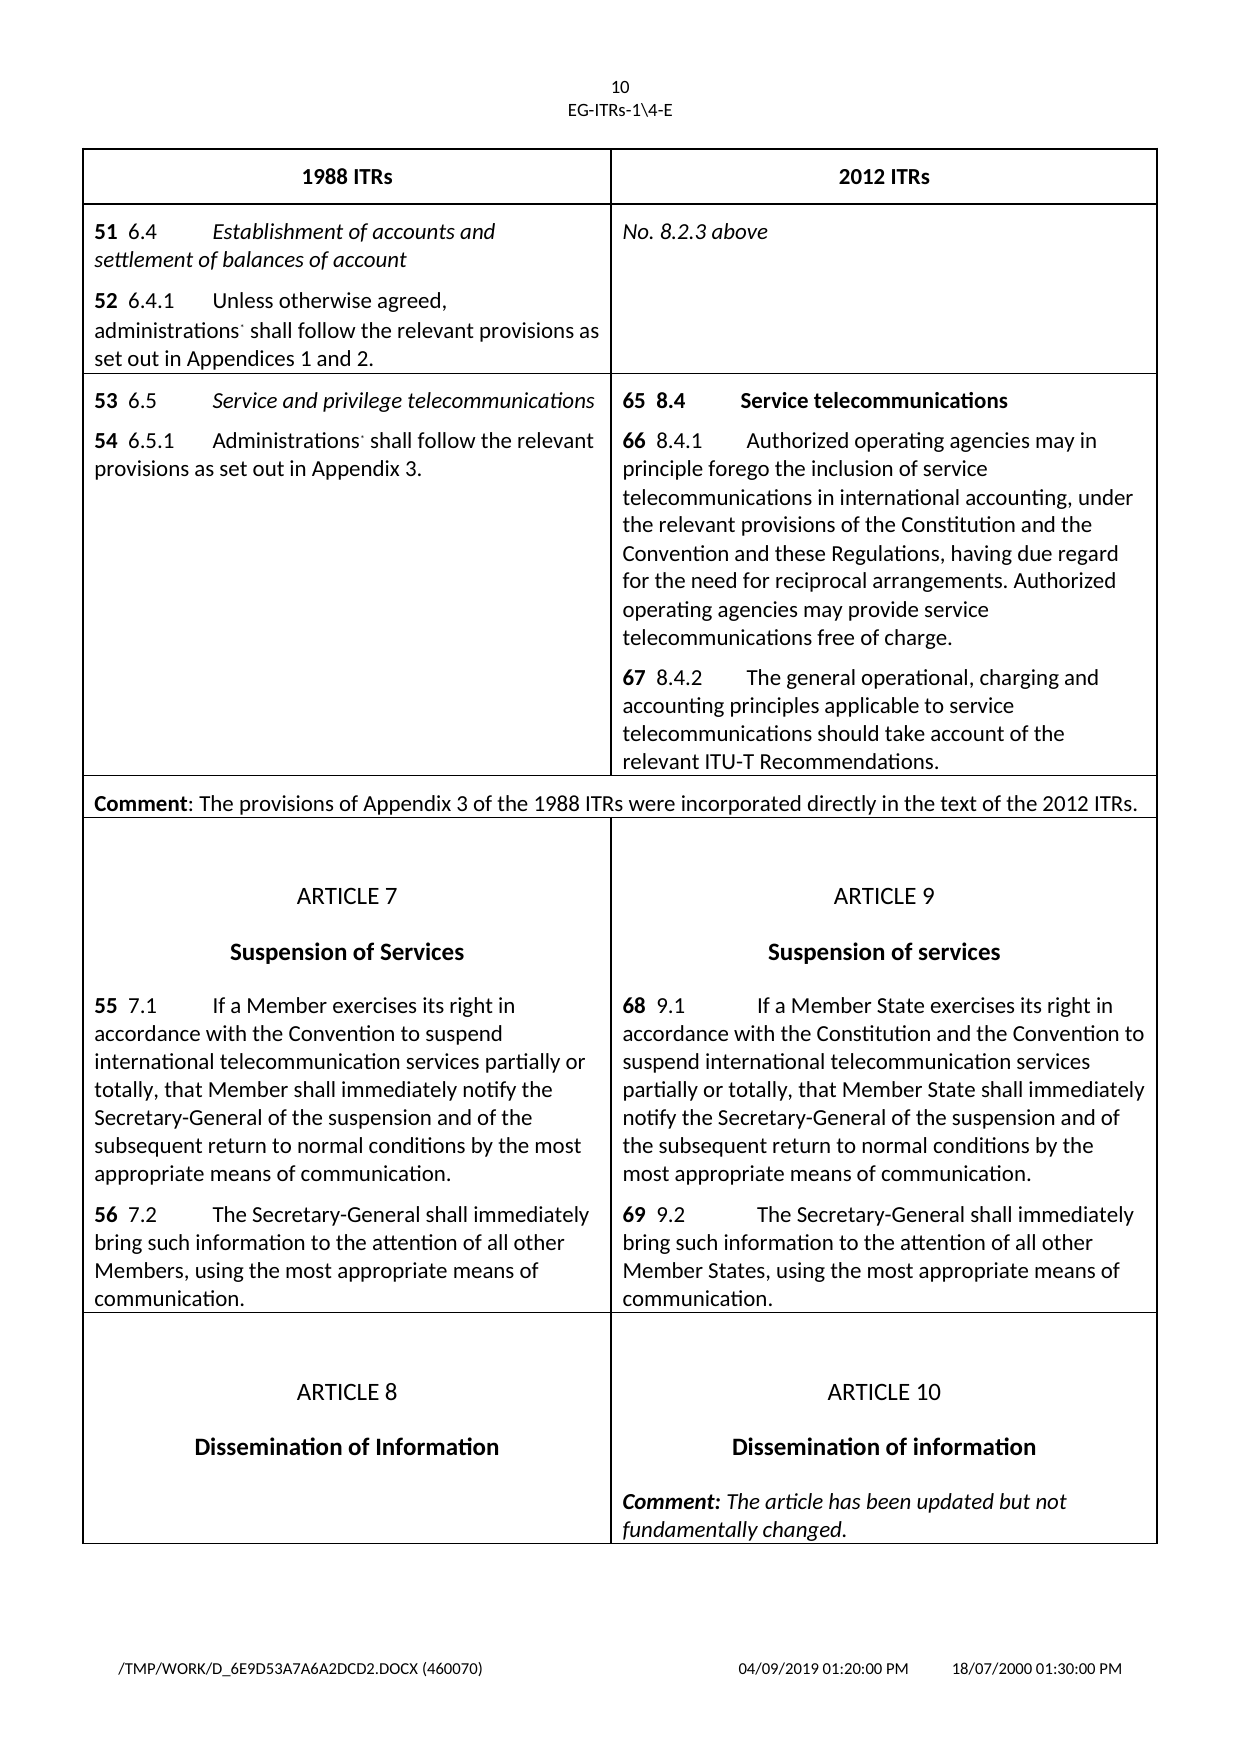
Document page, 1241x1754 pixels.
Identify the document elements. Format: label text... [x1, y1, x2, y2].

table_cell 53 6.5 Service and privilege telecommunications 54 6.5.1 Administrations* shall follow the relevant provisions as set out in Appendix 3. [84, 374, 610, 775]
table_cell ARTICLE 9 Suspension of services 68 9.1 If a Member State exercises its right in accordance with the Constitution and the Convention to suspend international telecommunication services partially or totally, that Member State shall immediately notify the Secretary-General of the suspension and of the subsequent return to normal conditions by the most appropriate means of communication. 69 9.2 The Secretary-General shall immediately bring such information to the attention of all other Member States, using the most appropriate means of communication. [612, 818, 1156, 1312]
table_cell 51 6.4 Establishment of accounts and settlement of balances of account 52 6.4.1 Unless otherwise agreed, administrations* shall follow the relevant provisions as set out in Appendices 1 and 2. [84, 205, 610, 372]
table_cell Comment: The provisions of Appendix 3 of the 1988 ITRs were incorporated directly in the text of the 2012 ITRs. [84, 776, 1156, 817]
table_header 2012 ITRs [612, 150, 1156, 203]
table_cell No. 8.2.3 above [612, 205, 1156, 372]
table_cell 65 8.4 Service telecommunications 66 8.4.1 Authorized operating agencies may in principle forego the inclusion of service telecommunications in international accounting, under the relevant provisions of the Constitution and the Convention and these Regulations, having due regard for the need for reciprocal arrangements. Authorized operating agencies may provide service telecommunications free of charge. 67 8.4.2 The general operational, charging and accounting principles applicable to service telecommunications should take account of the relevant ITU-T Recommendations. [612, 374, 1156, 775]
table_header 1988 ITRs [84, 150, 610, 203]
table_cell ARTICLE 7 Suspension of Services 55 7.1 If a Member exercises its right in accordance with the Convention to suspend international telecommunication services partially or totally, that Member shall immediately notify the Secretary-General of the suspension and of the subsequent return to normal conditions by the most appropriate means of communication. 56 7.2 The Secretary-General shall immediately bring such information to the attention of all other Members, using the most appropriate means of communication. [84, 818, 610, 1312]
table_cell ARTICLE 8 Dissemination of Information [84, 1313, 610, 1543]
table_cell ARTICLE 10 Dissemination of information Comment: The article has been updated but not fundamentally changed. [612, 1313, 1156, 1543]
